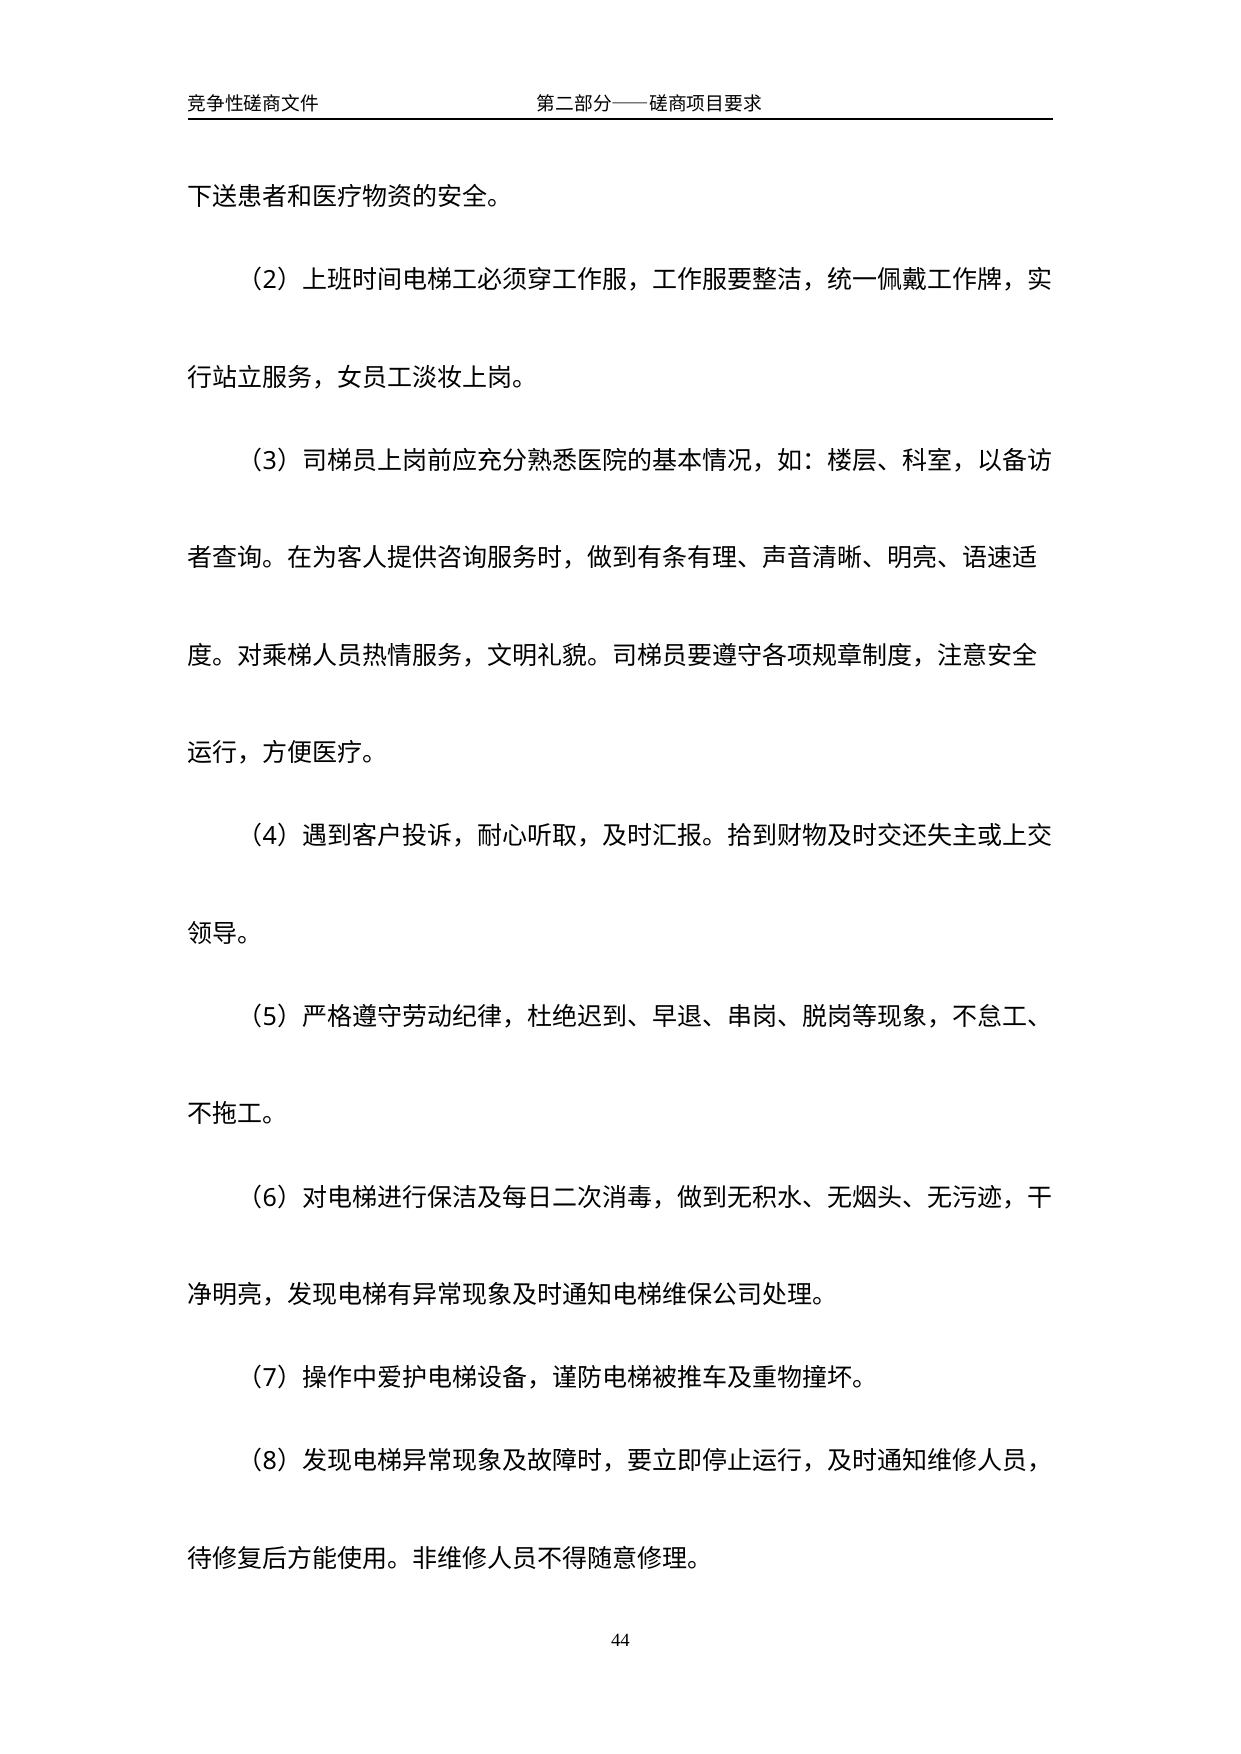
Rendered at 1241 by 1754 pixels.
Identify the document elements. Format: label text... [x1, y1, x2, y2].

text （5）严格遵守劳动纪律，杜绝迟到、早退、串岗、脱岗等现象，不怠工、不拖工。 [187, 982, 1053, 1144]
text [187, 162, 1053, 227]
text （6）对电梯进行保洁及每日二次消毒，做到无积水、无烟头、无污迹，干净明亮，发现电梯有异常现象及时通知电梯维保公司处理。 [187, 1163, 1053, 1325]
text （3）司梯员上岗前应充分熟悉医院的基本情况，如：楼层、科室，以备访者查询。在为客人提供咨询服务时，做到有条有理、声音清晰、明亮、语速适度。对乘梯人员热情服务，文明礼貌。司梯员要遵守各项规章制度，注意安全运行，方便医疗。 [187, 426, 1053, 783]
text （7）操作中爱护电梯设备，谨防电梯被推车及重物撞坏。 [187, 1343, 1053, 1408]
text （4）遇到客户投诉，耐心听取，及时汇报。拾到财物及时交还失主或上交领导。 [187, 801, 1053, 964]
text （2）上班时间电梯工必须穿工作服，工作服要整洁，统一佩戴工作牌，实行站立服务，女员工淡妆上岗。 [187, 245, 1053, 408]
text （8）发现电梯异常现象及故障时，要立即停止运行，及时通知维修人员，待修复后方能使用。非维修人员不得随意修理。 [187, 1426, 1053, 1589]
